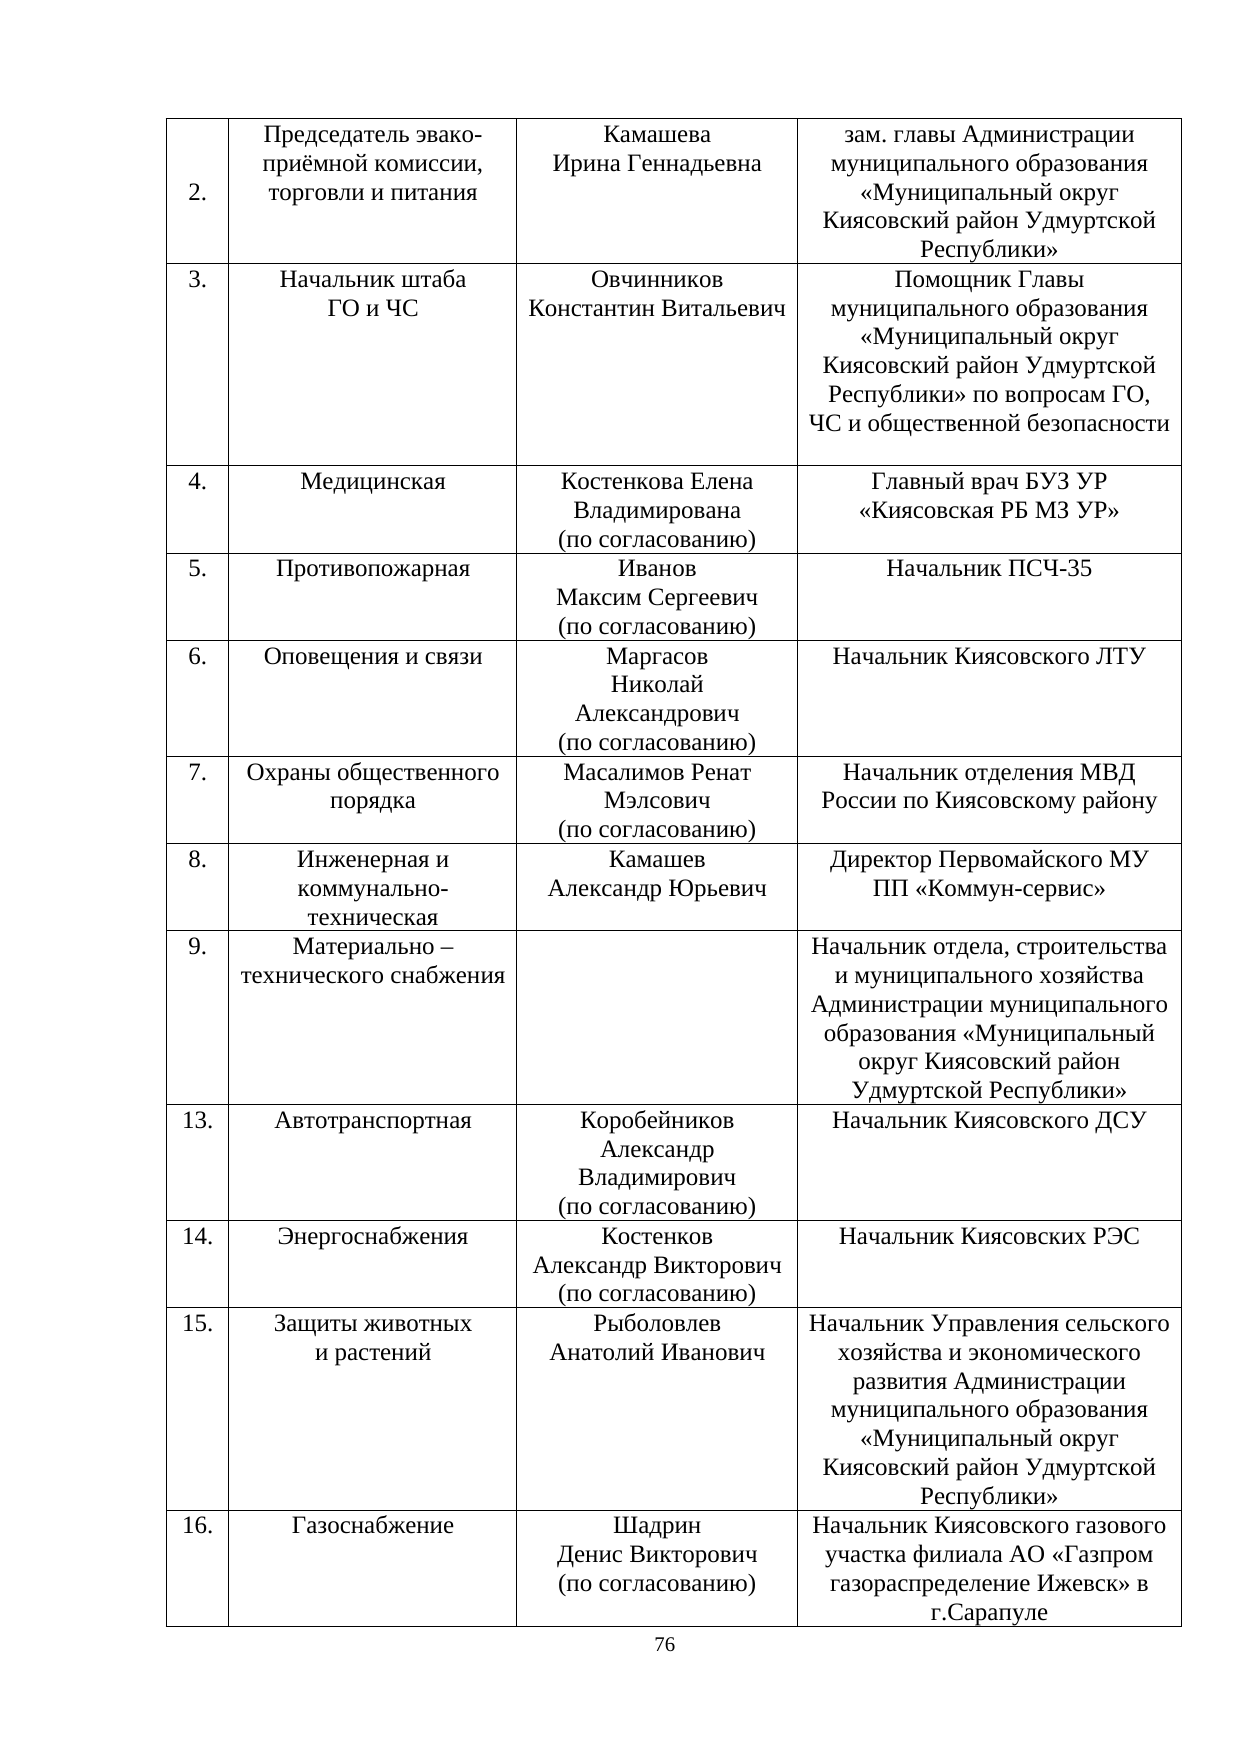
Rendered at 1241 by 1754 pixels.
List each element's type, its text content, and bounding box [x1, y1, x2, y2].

table_cell Начальник Киясовского газового участка филиала АО «Газпром газораспределение Ижевск» в г.Сарапуле [798, 1511, 1181, 1626]
table_cell Противопожарная [229, 554, 516, 640]
table_cell Оповещения и связи [229, 641, 516, 756]
table_cell Автотранспортная [229, 1105, 516, 1220]
table_cell 8. [167, 844, 228, 930]
table_cell зам. главы Администрации муниципального образования «Муниципальный округ Киясовский район Удмуртской Республики» [798, 119, 1181, 263]
table_cell Начальник Управления сельского хозяйства и экономического развития Администрации муниципального образования «Муниципальный округ Киясовский район Удмуртской Республики» [798, 1308, 1181, 1509]
table_cell Охраны общественного порядка [229, 757, 516, 843]
table_cell Шадрин Денис Викторович (по согласованию) [517, 1511, 797, 1626]
table_cell Инженерная и коммунально-техническая [229, 844, 516, 930]
table_cell Начальник штаба ГО и ЧС [229, 264, 516, 465]
table_cell Помощник Главы муниципального образования «Муниципальный округ Киясовский район Удмуртской Республики» по вопросам ГО, ЧС и общественной безопасности [798, 264, 1181, 465]
table_cell 3. [167, 264, 228, 465]
table_cell Камашев Александр Юрьевич [517, 844, 797, 930]
table_cell 4. [167, 466, 228, 552]
table_cell 5. [167, 554, 228, 640]
table_cell Медицинская [229, 466, 516, 552]
table_cell 9. [167, 931, 228, 1104]
table_cell Начальник отделения МВД России по Киясовскому району [798, 757, 1181, 843]
table_cell Начальник Киясовских РЭС [798, 1221, 1181, 1307]
table_cell Директор Первомайского МУ ПП «Коммун-сервис» [798, 844, 1181, 930]
table_cell Защиты животных и растений [229, 1308, 516, 1509]
table_cell Председатель эвако- приёмной комиссии, торговли и питания [229, 119, 516, 263]
table_cell Материально – технического снабжения [229, 931, 516, 1104]
table_cell Начальник Киясовского ДСУ [798, 1105, 1181, 1220]
table_cell 15. [167, 1308, 228, 1509]
table_cell 7. [167, 757, 228, 843]
table_cell Энергоснабжения [229, 1221, 516, 1307]
table_cell 14. [167, 1221, 228, 1307]
table_cell Начальник Киясовского ЛТУ [798, 641, 1181, 756]
table_cell Масалимов Ренат Мэлсович (по согласованию) [517, 757, 797, 843]
table_cell 6. [167, 641, 228, 756]
table_cell 13. [167, 1105, 228, 1220]
table_cell Маргасов Николай Александрович (по согласованию) [517, 641, 797, 756]
table_cell [517, 931, 797, 1104]
table_cell Главный врач БУЗ УР «Киясовская РБ МЗ УР» [798, 466, 1181, 552]
table_cell Начальник ПСЧ-35 [798, 554, 1181, 640]
table_cell Овчинников Константин Витальевич [517, 264, 797, 465]
table_cell Костенкова Елена Владимирована (по согласованию) [517, 466, 797, 552]
table_cell Иванов Максим Сергеевич (по согласованию) [517, 554, 797, 640]
table_cell Костенков Александр Викторович (по согласованию) [517, 1221, 797, 1307]
table_cell Газоснабжение [229, 1511, 516, 1626]
table_cell Начальник отдела, строительства и муниципального хозяйства Администрации муниципального образования «Муниципальный округ Киясовский район Удмуртской Республики» [798, 931, 1181, 1104]
table_cell Рыболовлев Анатолий Иванович [517, 1308, 797, 1509]
table_cell Коробейников Александр Владимирович (по согласованию) [517, 1105, 797, 1220]
table_cell 2. [167, 119, 228, 263]
table_cell 16. [167, 1511, 228, 1626]
table_cell Камашева Ирина Геннадьевна [517, 119, 797, 263]
